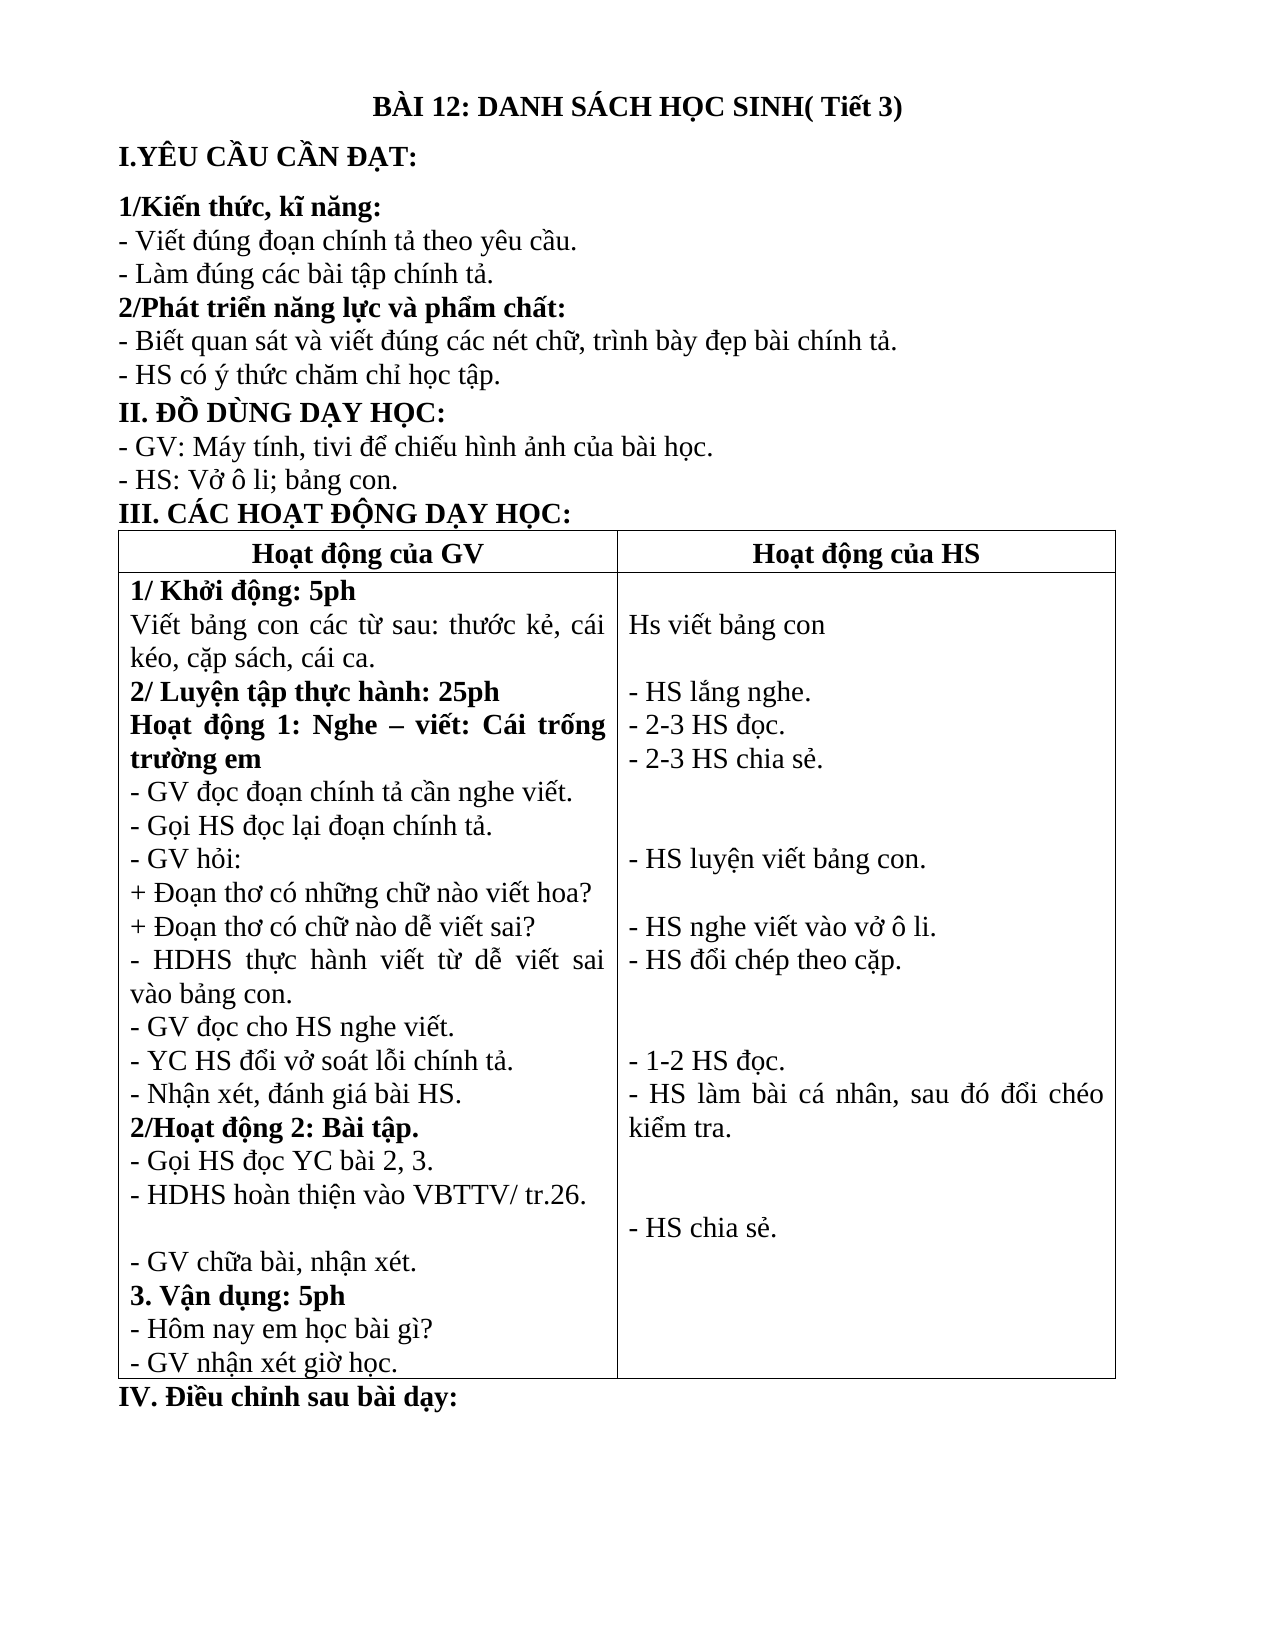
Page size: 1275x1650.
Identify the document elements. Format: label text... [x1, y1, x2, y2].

text II. ĐỒ DÙNG DẠY HỌC: [118, 395, 1157, 429]
text BÀI 12: DANH SÁCH HỌC SINH( Tiết 3) [118, 89, 1157, 122]
text 1/Kiến thức, kĩ năng: [118, 189, 1157, 223]
text - Viết đúng đoạn chính tả theo yêu cầu. [118, 223, 1157, 256]
text 2/Phát triển năng lực và phẩm chất: [118, 290, 1157, 323]
table_header Hoạt động của HS [618, 531, 1115, 572]
text - Làm đúng các bài tập chính tả. [118, 256, 1157, 290]
text - HS: Vở ô li; bảng con. [118, 462, 1157, 496]
table_cell 1/ Khởi động: 5ph Viết bảng con các từ sau: thước kẻ, cái kéo, cặp sách, cái ca. 2/ Luyện tập thực hành: 25ph Hoạt động 1: Nghe – viết: Cái trống trường em - GV đọc đoạn chính tả cần nghe viết. - Gọi HS đọc lại đoạn chính tả. - GV hỏi: + Đoạn thơ có những chữ nào viết hoa? + Đoạn thơ có chữ nào dễ viết sai? - HDHS thực hành viết từ dễ viết sai vào bảng con. - GV đọc cho HS nghe viết. - YC HS đổi vở soát lỗi chính tả. - Nhận xét, đánh giá bài HS. 2/Hoạt động 2: Bài tập. - Gọi HS đọc YC bài 2, 3. - HDHS hoàn thiện vào VBTTV/ tr.26. - GV chữa bài, nhận xét. 3. Vận dụng: 5ph - Hôm nay em học bài gì? - GV nhận xét giờ học. [119, 573, 617, 1378]
text III. CÁC HOẠT ĐỘNG DẠY HỌC: [118, 496, 1157, 529]
table_header Hoạt động của GV [119, 531, 617, 572]
text - HS có ý thức chăm chỉ học tập. [118, 357, 1126, 390]
table_cell Hs viết bảng con - HS lắng nghe. - 2-3 HS đọc. - 2-3 HS chia sẻ. - HS luyện viết bảng con. - HS nghe viết vào vở ô li. - HS đổi chép theo cặp. - 1-2 HS đọc. - HS làm bài cá nhân, sau đó đổi chéo kiểm tra. - HS chia sẻ. [618, 573, 1115, 1378]
text IV. Điều chỉnh sau bài dạy: [118, 1379, 1157, 1413]
text - GV: Máy tính, tivi để chiếu hình ảnh của bài học. [118, 429, 1157, 462]
text - Biết quan sát và viết đúng các nét chữ, trình bày đẹp bài chính tả. [118, 323, 1157, 357]
text I.YÊU CẦU CẦN ĐẠT: [118, 139, 1157, 172]
